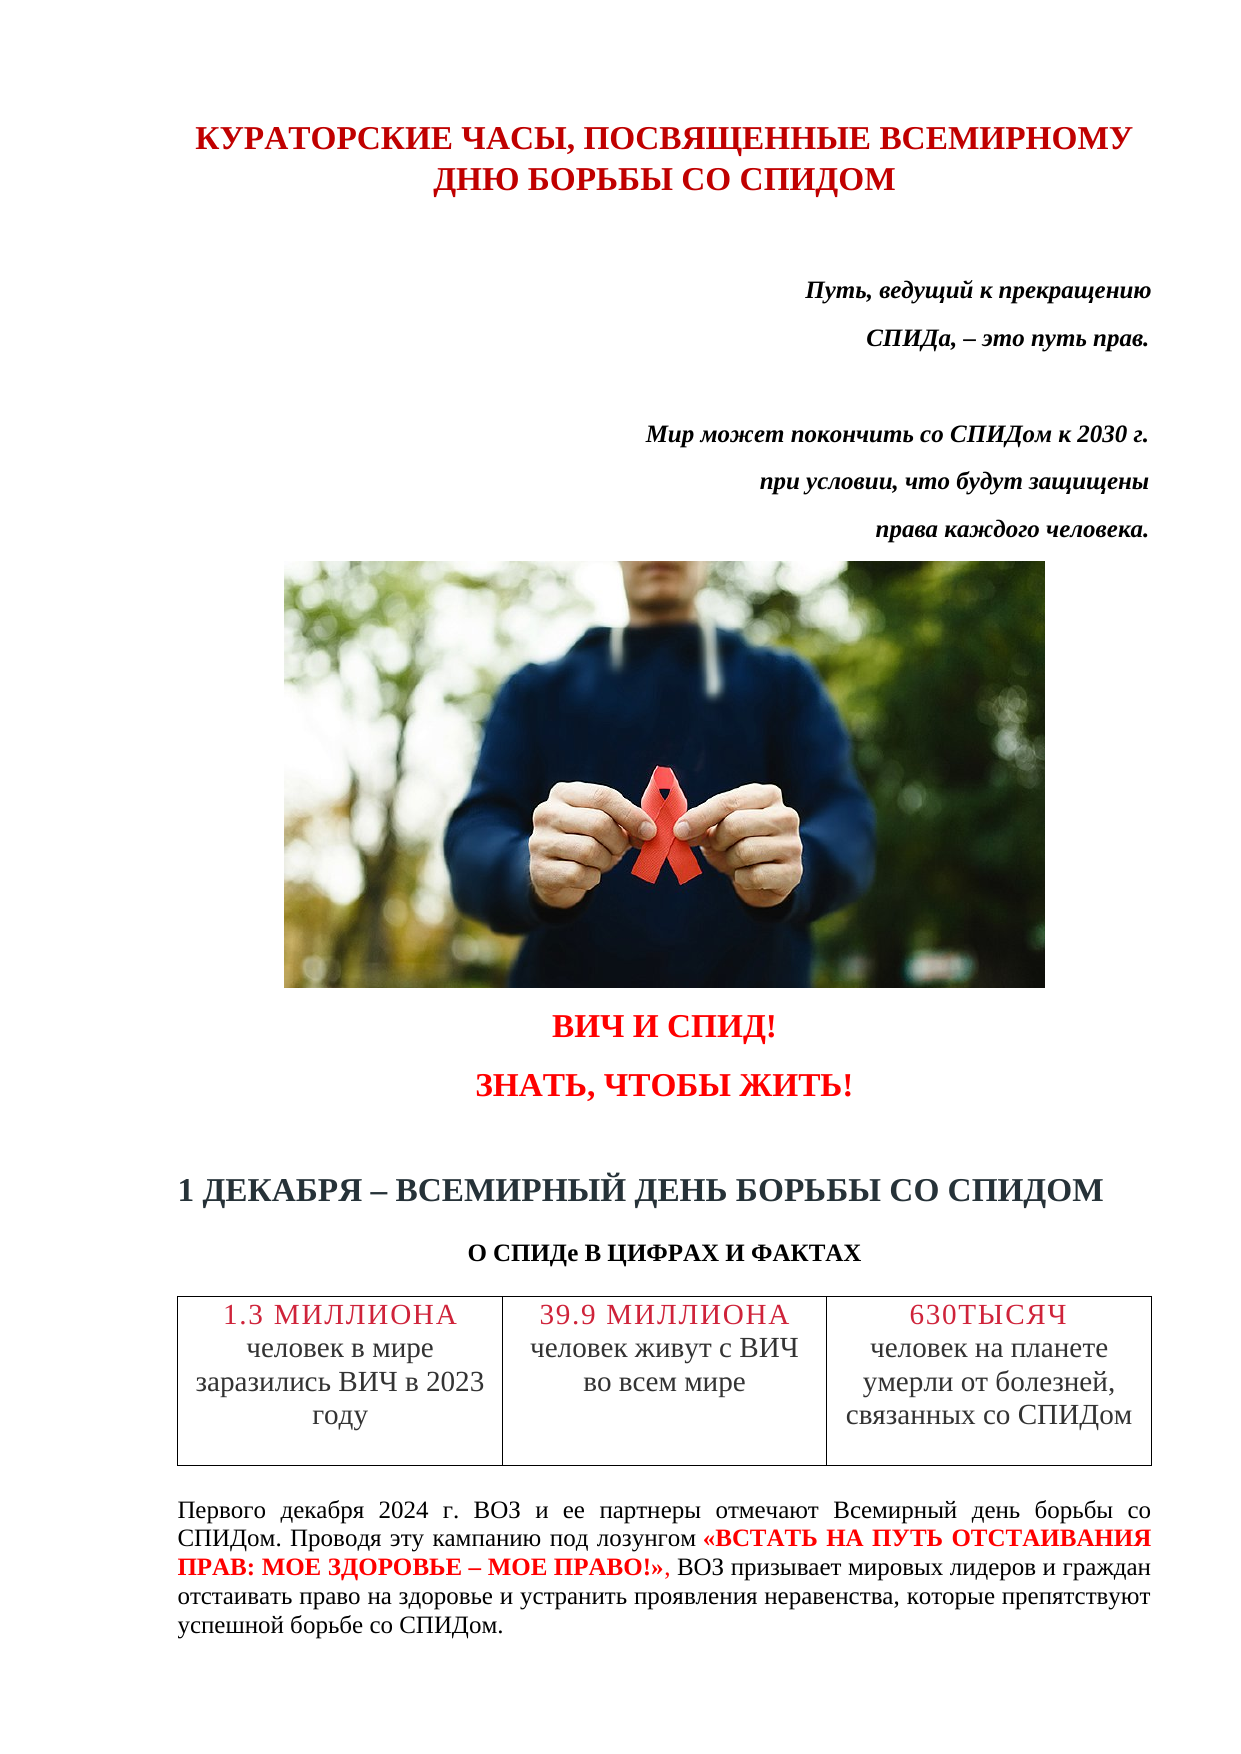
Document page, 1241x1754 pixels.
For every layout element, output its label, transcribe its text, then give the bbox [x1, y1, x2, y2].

table_header 1.3 МИЛЛИОНА человек в мире заразились ВИЧ в 2023 году [178, 1297, 502, 1464]
text ЗНАТЬ, ЧТОБЫ ЖИТЬ! [177, 1065, 1152, 1103]
text ВИЧ И СПИД! [177, 1007, 1152, 1045]
picture [284, 561, 1045, 988]
table_header 630ТЫСЯЧ человек на планете умерли от болезней, связанных со СПИДом [827, 1297, 1151, 1464]
text Путь, ведущий к прекращению [177, 276, 1152, 304]
text Мир может покончить со СПИДом к 2030 г. [177, 419, 1152, 447]
text СПИДа, – это путь прав. [177, 323, 1152, 352]
table_header 39.9 МИЛЛИОНА человек живут с ВИЧ во всем мире [503, 1297, 826, 1464]
text при условии, что будут защищены [177, 466, 1152, 495]
text Первого декабря 2024 г. ВОЗ и ее партнеры отмечают Всемирный день борьбы со СПИДом. Проводя эту кампанию под лозунгом «ВСТАТЬ НА ПУТЬ ОТСТАИВАНИЯ ПРАВ: МОЕ ЗДОРОВЬЕ – МОЕ ПРАВО!», ВОЗ призывает мировых лидеров и граждан отстаивать право на здоровье и устранить проявления неравенства, которые препятствуют успешной борьбе со СПИДом. [177, 1495, 1152, 1638]
text права каждого человека. [177, 514, 1152, 543]
text О СПИДе В ЦИФРАХ И ФАКТАХ [177, 1238, 1152, 1267]
text 1 декабря – Всемирный день борьбы со СПИДом [177, 1123, 1152, 1209]
text КУРАТОРСКИЕ ЧАСЫ, ПОСВЯЩЕННЫЕ ВСЕМИРНОМУ ДНЮ БОРЬБЫ СО СПИДОМ [177, 118, 1152, 198]
